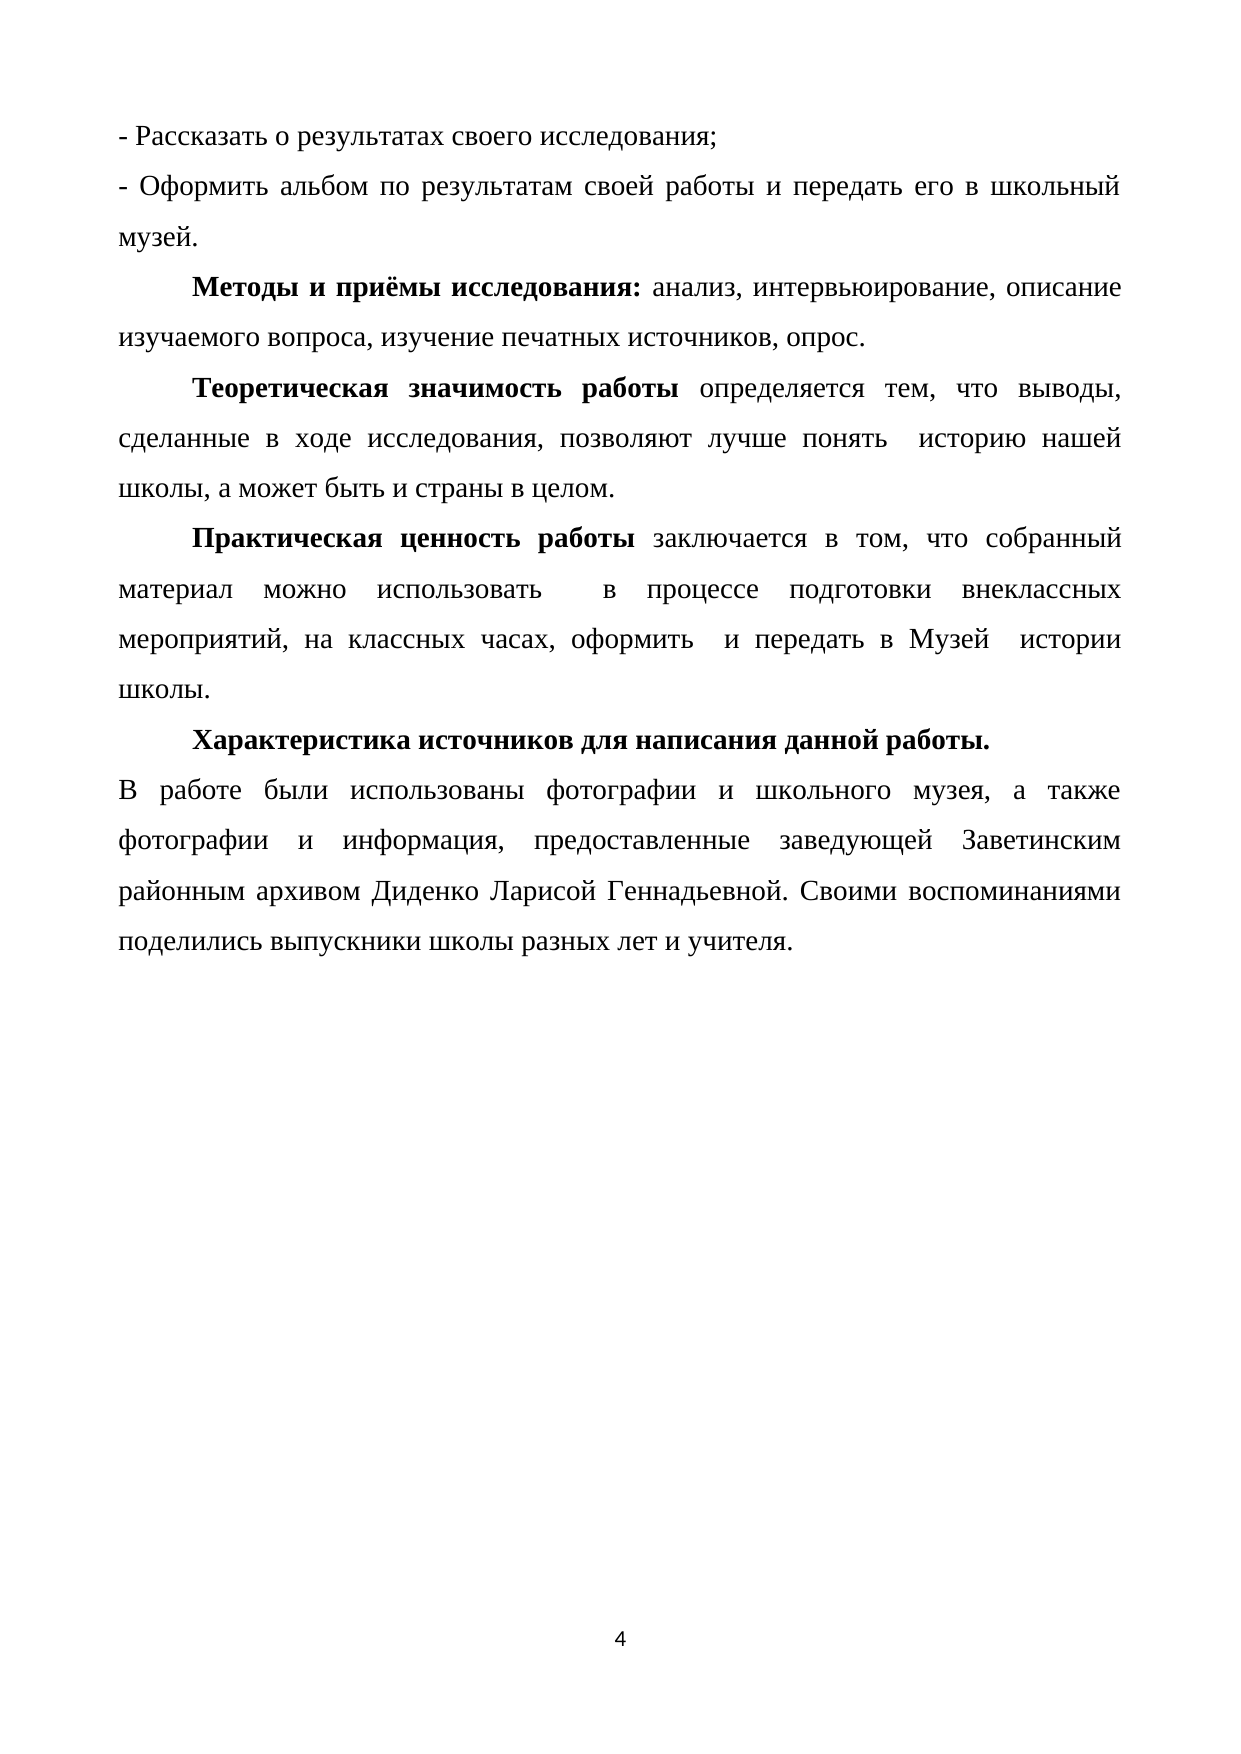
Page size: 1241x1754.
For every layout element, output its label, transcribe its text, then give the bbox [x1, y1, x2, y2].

text - Оформить альбом по результатам своей работы и передать его в школьный музей. [118, 168, 1122, 252]
text - Рассказать о результатах своего исследования; [118, 118, 1122, 152]
text Характеристика источников для написания данной работы. [118, 722, 1122, 755]
text Методы и приёмы исследования: анализ, интервьюирование, описание изучаемого вопроса, изучение печатных источников, опрос. [118, 269, 1122, 353]
text Теоретическая значимость работы определяется тем, что выводы, сделанные в ходе исследования, позволяют лучше понять историю нашей школы, а может быть и страны в целом. [118, 370, 1122, 504]
text Практическая ценность работы заключается в том, что собранный материал можно использовать в процессе подготовки внеклассных мероприятий, на классных часах, оформить и передать в Музей истории школы. [118, 521, 1122, 705]
text В работе были использованы фотографии и школьного музея, а также фотографии и информация, предоставленные заведующей Заветинским районным архивом Диденко Ларисой Геннадьевной. Своими воспоминаниями поделились выпускники школы разных лет и учителя. [118, 772, 1122, 957]
